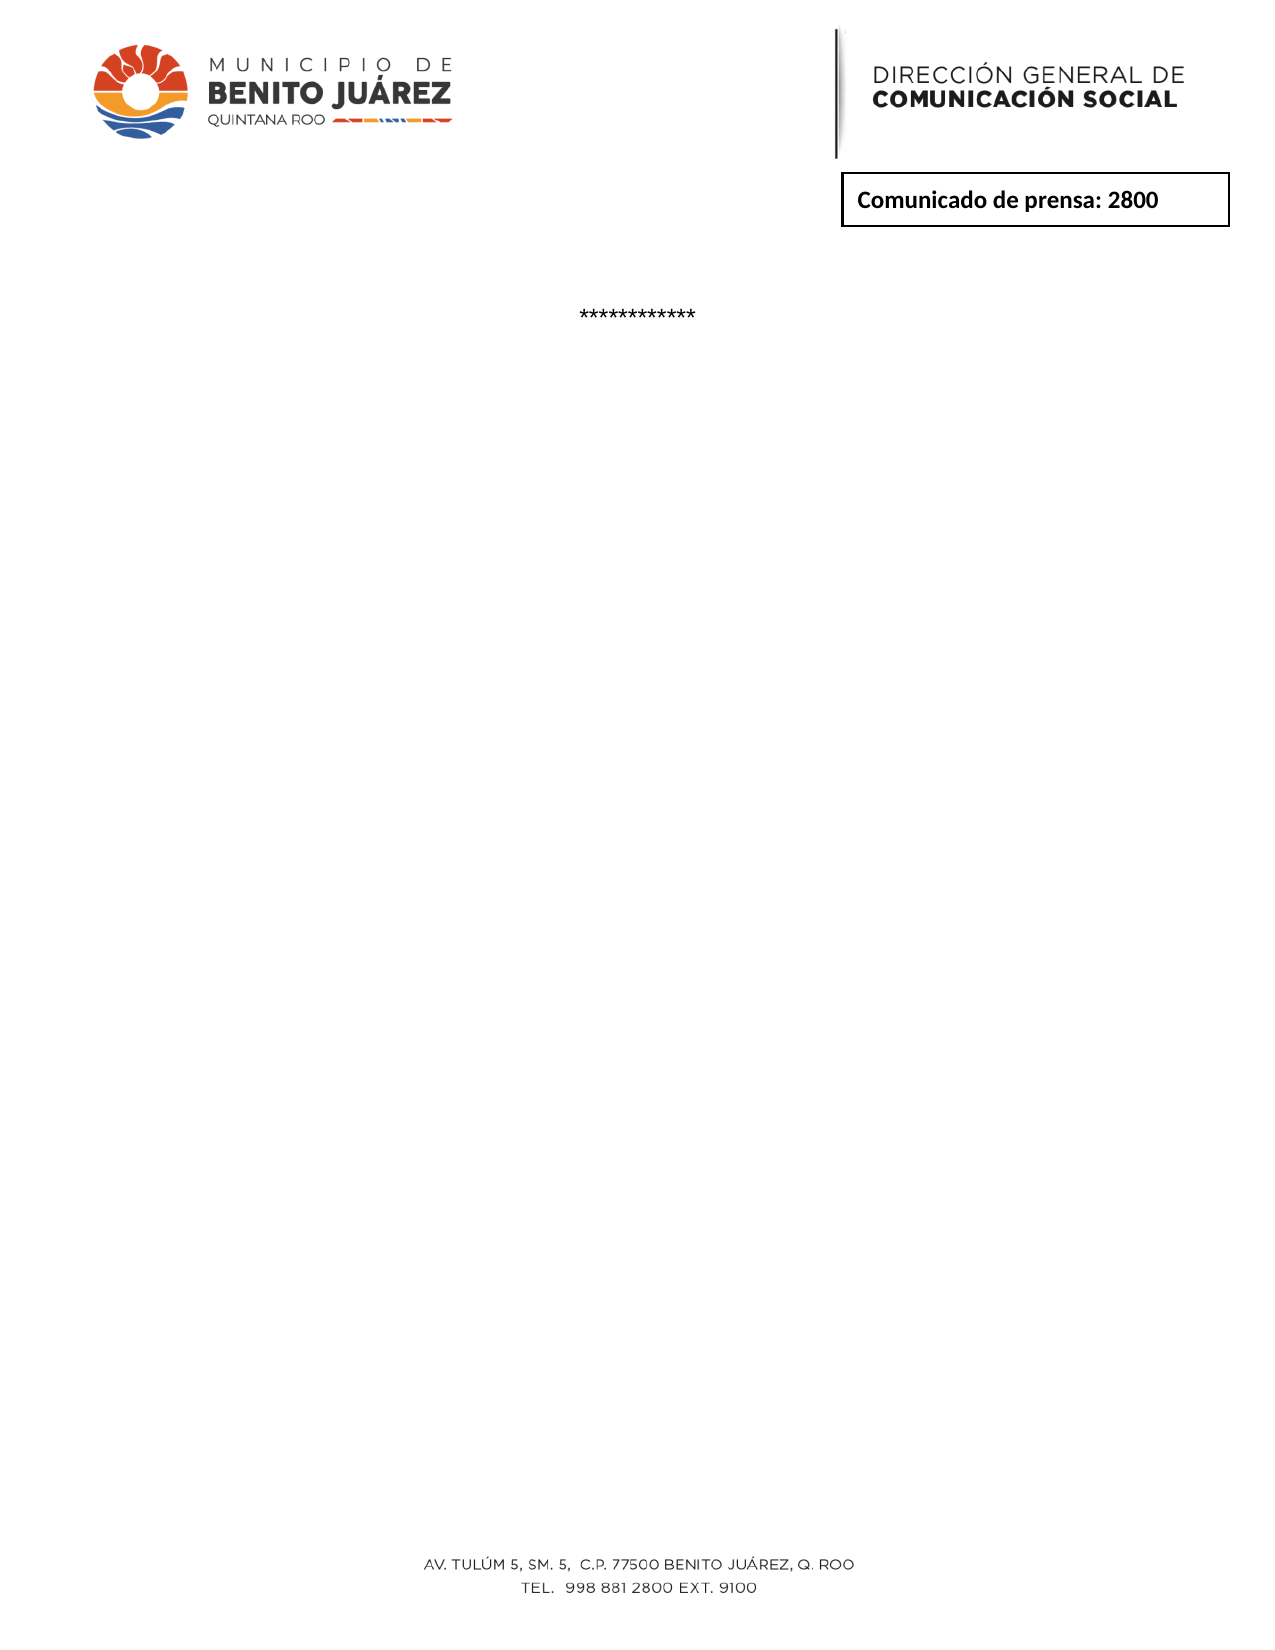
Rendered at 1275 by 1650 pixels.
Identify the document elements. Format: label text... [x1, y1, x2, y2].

picture [1, 1540, 1275, 1624]
picture [1, 0, 1275, 170]
text ************ [177, 303, 1098, 332]
